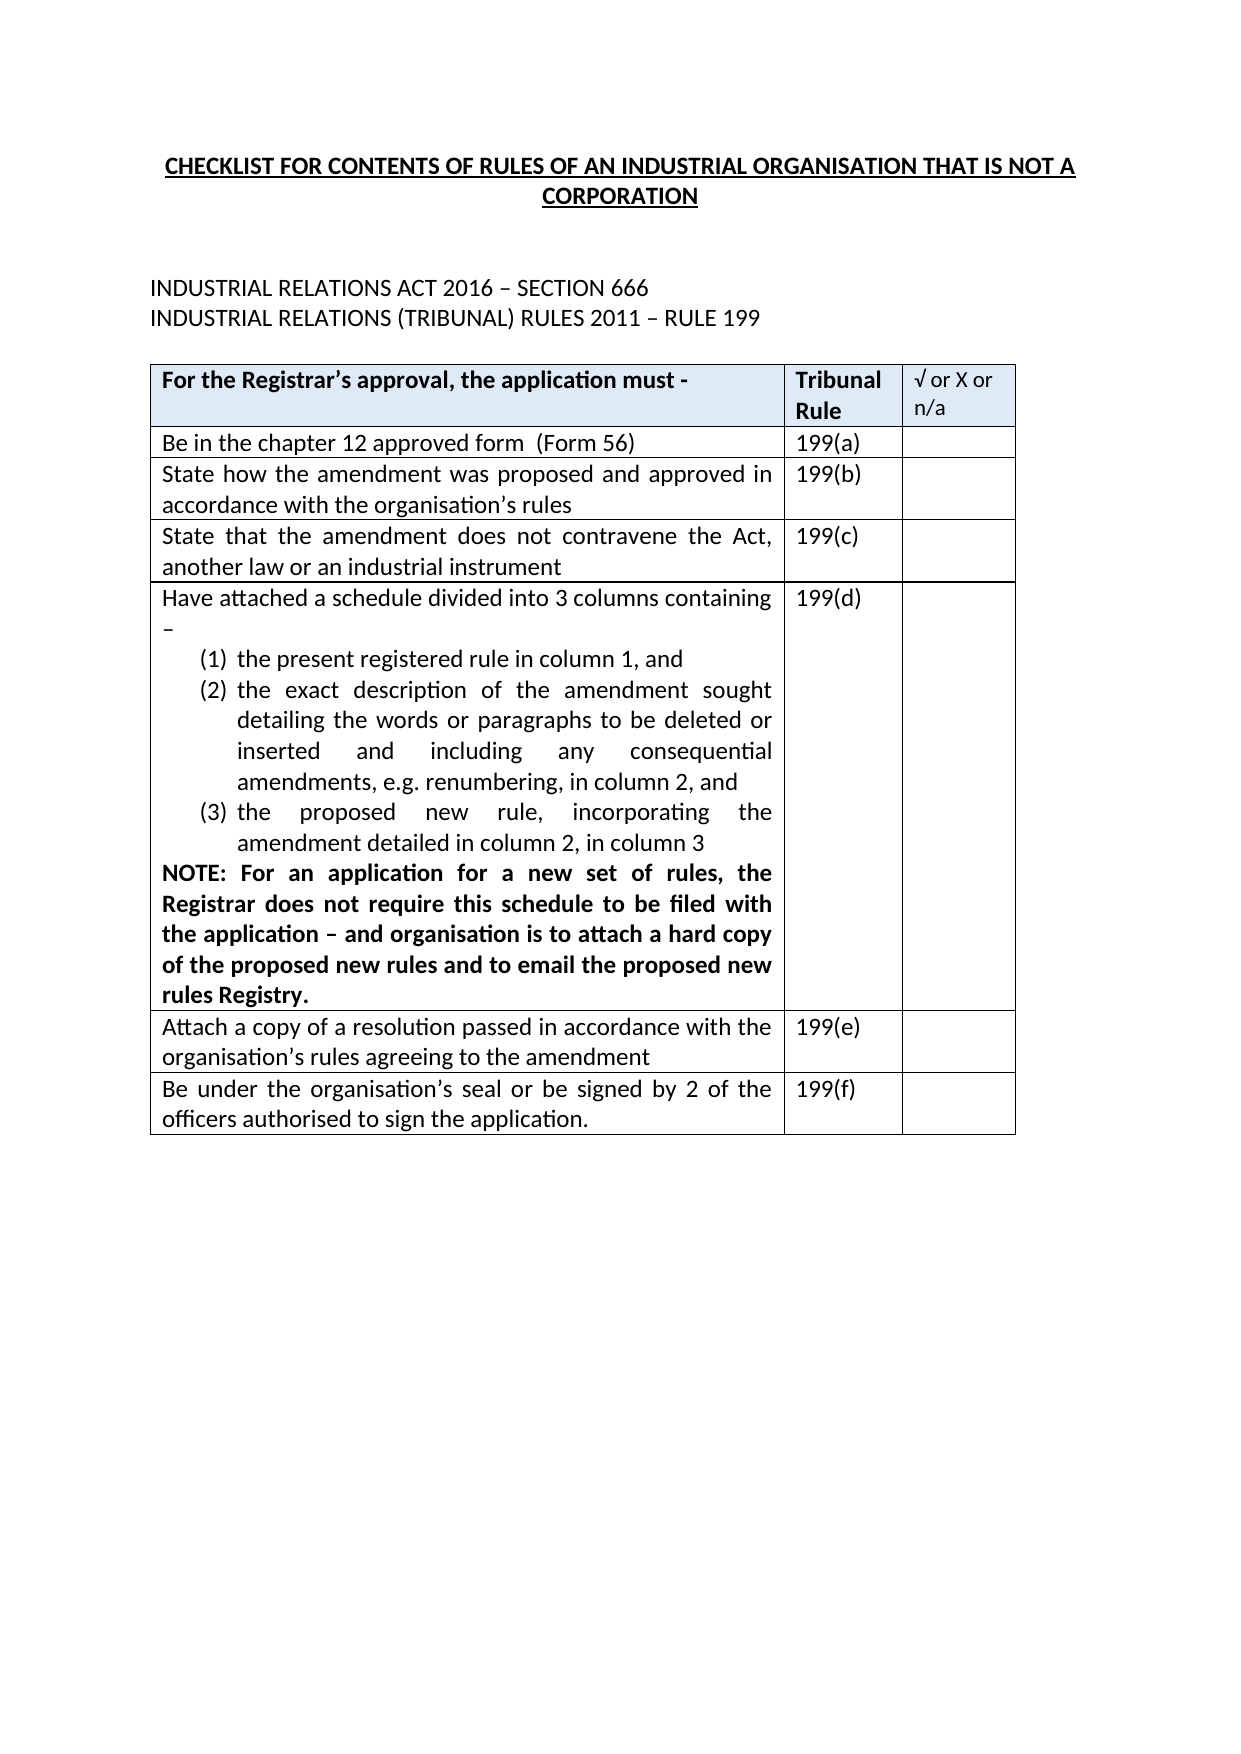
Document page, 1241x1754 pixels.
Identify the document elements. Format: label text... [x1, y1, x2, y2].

table_header Tribunal Rule [785, 365, 902, 426]
table_cell 199(d) [785, 583, 902, 1010]
table_cell [903, 520, 1015, 581]
table_cell State that the amendment does not contravene the Act, another law or an industrial instrument [151, 520, 784, 581]
text INDUSTRIAL RELATIONS (TRIBUNAL) RULES 2011 – RULE 199 [150, 303, 1090, 333]
table_cell 199(b) [785, 458, 902, 519]
table_cell 199(e) [785, 1011, 902, 1072]
table_header For the Registrar’s approval, the application must - [151, 365, 784, 426]
table_cell [903, 458, 1015, 519]
table_cell Have attached a schedule divided into 3 columns containing – the present registered rule in column 1, and the exact description of the amendment sought detailing the words or paragraphs to be deleted or inserted and including any consequential amendments, e.g. renumbering, in column 2, and the proposed new rule, incorporating the amendment detailed in column 2, in column 3 NOTE: For an application for a new set of rules, the Registrar does not require this schedule to be filed with the application – and organisation is to attach a hard copy of the proposed new rules and to email the proposed new rules Registry. [151, 583, 784, 1010]
table_cell [903, 1073, 1015, 1134]
table_header √ or X or n/a [903, 365, 1015, 426]
table_cell 199(a) [785, 427, 902, 457]
table_cell Be under the organisation’s seal or be signed by 2 of the officers authorised to sign the application. [151, 1073, 784, 1134]
table_cell [903, 583, 1015, 1010]
text INDUSTRIAL RELATIONS ACT 2016 – SECTION 666 [150, 272, 1090, 303]
table_cell 199(f) [785, 1073, 902, 1134]
text CHECKLIST FOR CONTENTS OF RULES OF AN INDUSTRIAL ORGANISATION THAT IS NOT A CORPORATION [150, 150, 1090, 211]
table_cell [903, 427, 1015, 457]
table_cell State how the amendment was proposed and approved in accordance with the organisation’s rules [151, 458, 784, 519]
table_cell [903, 1011, 1015, 1072]
table_cell Be in the chapter 12 approved form (Form 56) [151, 427, 784, 457]
table_cell Attach a copy of a resolution passed in accordance with the organisation’s rules agreeing to the amendment [151, 1011, 784, 1072]
table_cell 199(c) [785, 520, 902, 581]
